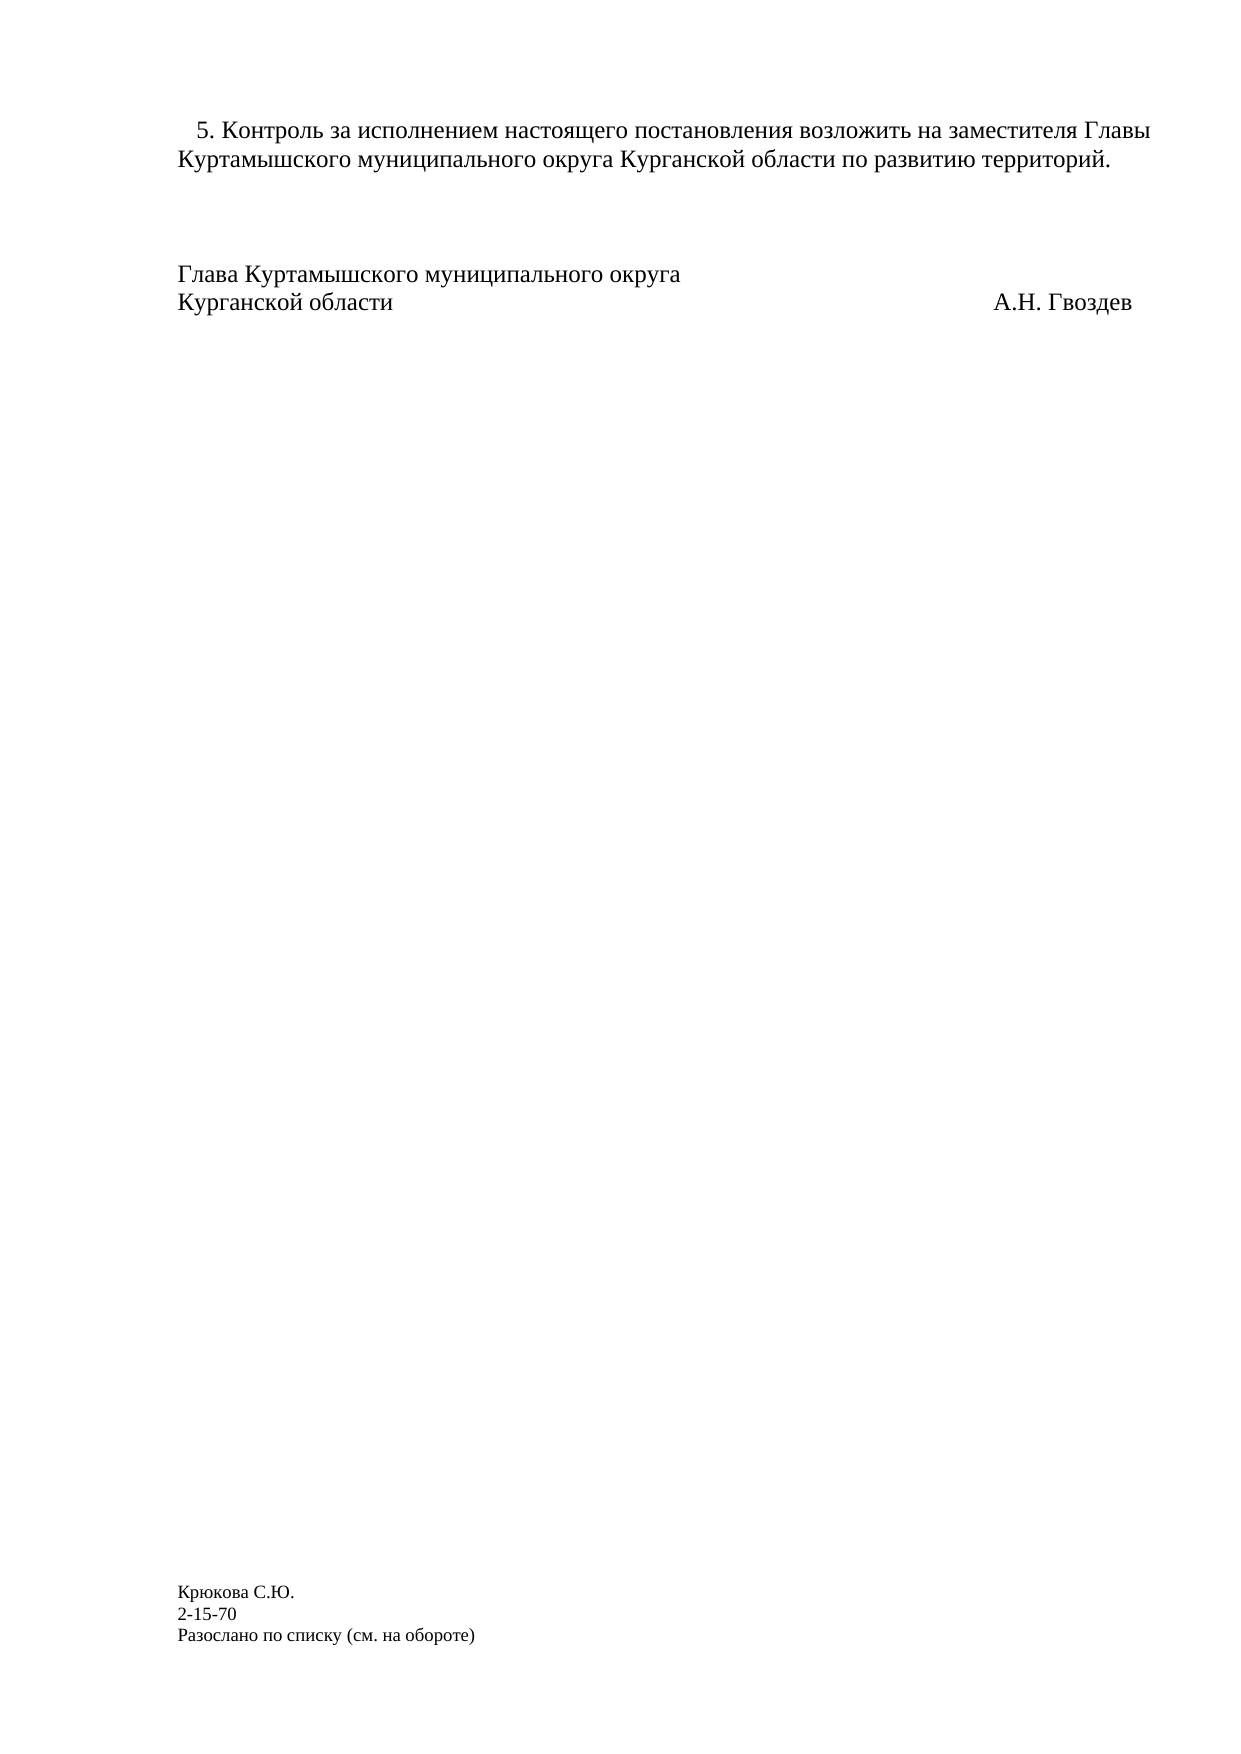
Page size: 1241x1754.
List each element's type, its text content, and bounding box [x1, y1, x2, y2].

text 5. Контроль за исполнением настоящего постановления возложить на заместителя Главы Куртамышского муниципального округа Курганской области по развитию территорий. [177, 115, 1152, 172]
text Глава Куртамышского муниципального округа [177, 259, 1152, 287]
text Курганской области А.Н. Гвоздев [177, 287, 1152, 316]
text Разослано по списку (см. на обороте) [177, 1624, 531, 1646]
text Крюкова С.Ю. [177, 1581, 1152, 1603]
text 2-15-70 [177, 1603, 1152, 1624]
